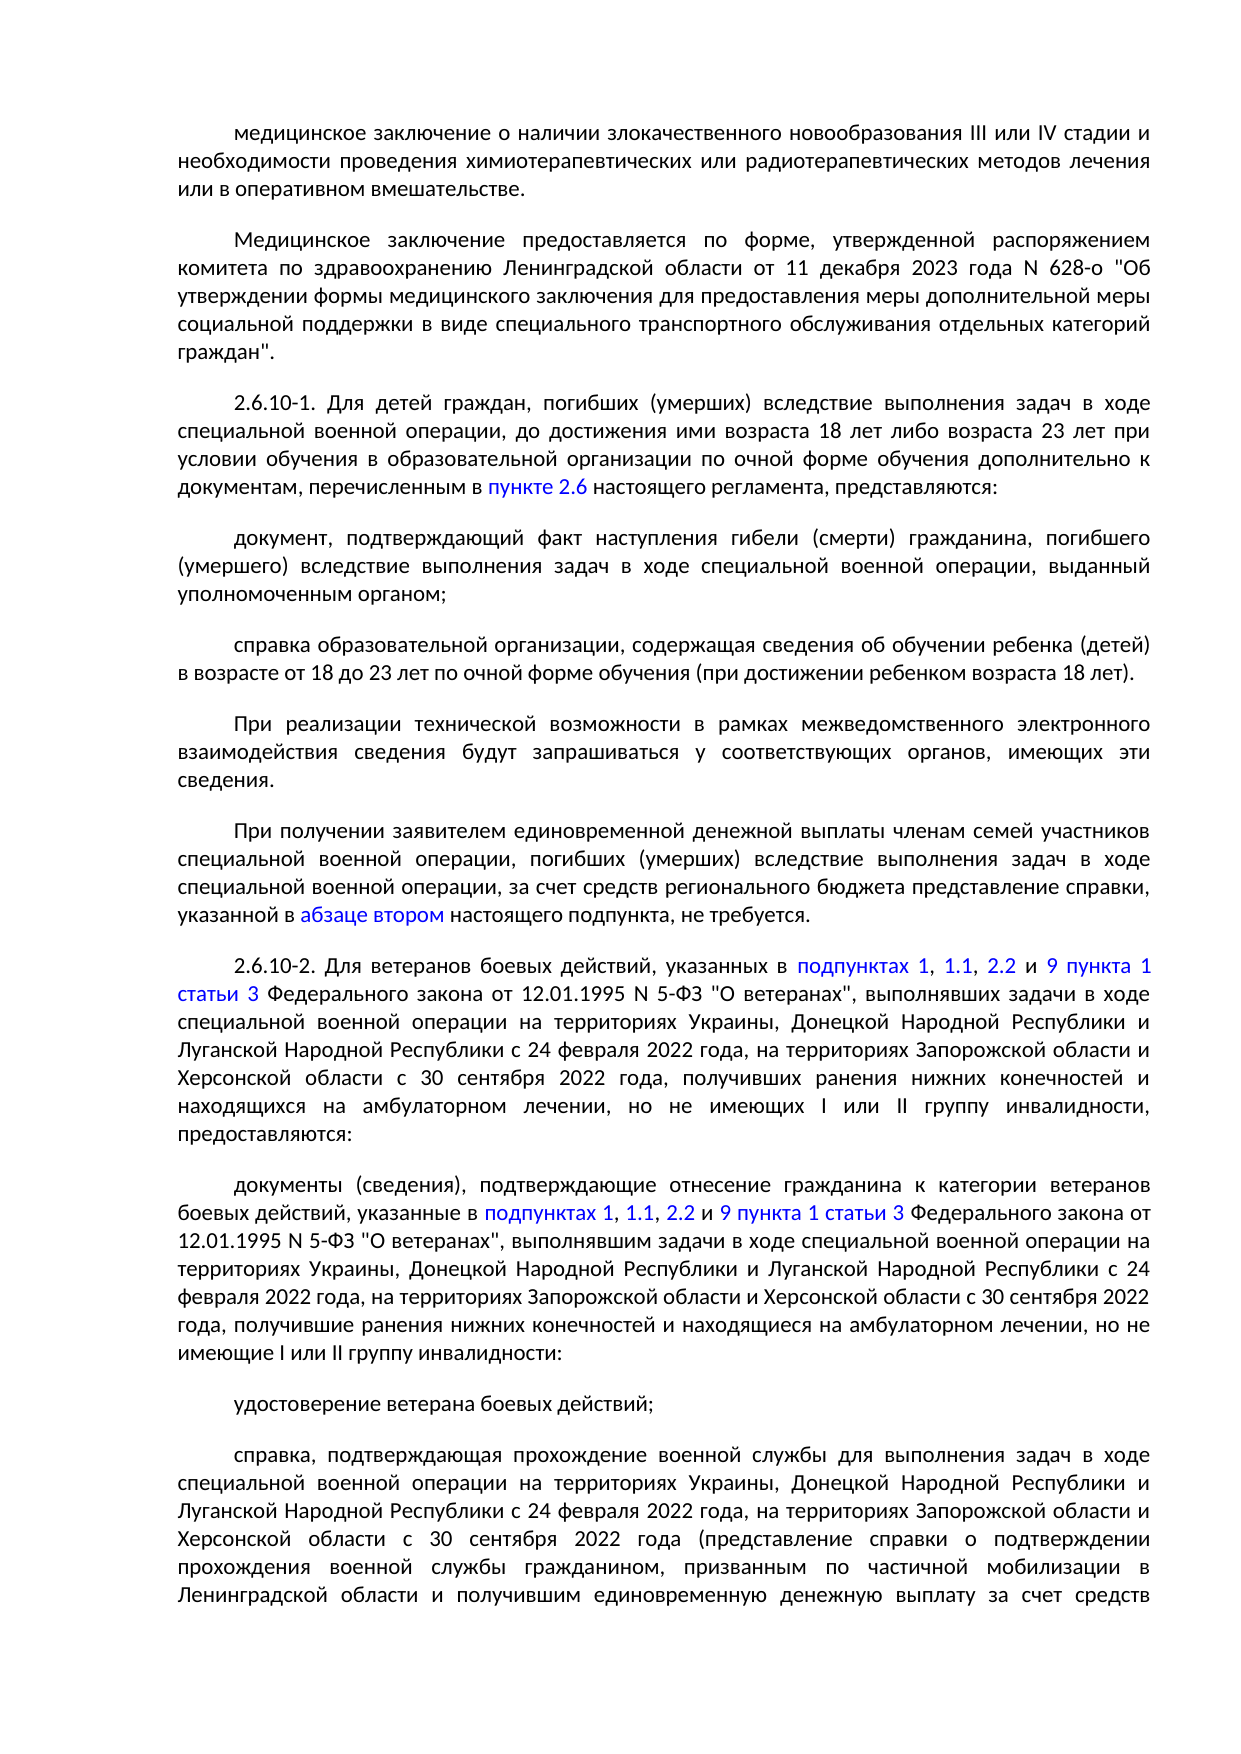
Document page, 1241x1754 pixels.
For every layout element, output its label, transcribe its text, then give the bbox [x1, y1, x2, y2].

text документы (сведения), подтверждающие отнесение гражданина к категории ветеранов боевых действий, указанные в подпунктах 1, 1.1, 2.2 и 9 пункта 1 статьи 3 Федерального закона от 12.01.1995 N 5-ФЗ "О ветеранах", выполнявшим задачи в ходе специальной военной операции на территориях Украины, Донецкой Народной Республики и Луганской Народной Республики с 24 февраля 2022 года, на территориях Запорожской области и Херсонской области с 30 сентября 2022 года, получившие ранения нижних конечностей и находящиеся на амбулаторном лечении, но не имеющие I или II группу инвалидности: [177, 1170, 1152, 1366]
text документ, подтверждающий факт наступления гибели (смерти) гражданина, погибшего (умершего) вследствие выполнения задач в ходе специальной военной операции, выданный уполномоченным органом; [177, 523, 1152, 607]
text При реализации технической возможности в рамках межведомственного электронного взаимодействия сведения будут запрашиваться у соответствующих органов, имеющих эти сведения. [177, 709, 1152, 793]
text При получении заявителем единовременной денежной выплаты членам семей участников специальной военной операции, погибших (умерших) вследствие выполнения задач в ходе специальной военной операции, за счет средств регионального бюджета представление справки, указанной в абзаце втором настоящего подпункта, не требуется. [177, 816, 1152, 928]
text удостоверение ветерана боевых действий; [177, 1389, 1152, 1417]
text 2.6.10-2. Для ветеранов боевых действий, указанных в подпунктах 1, 1.1, 2.2 и 9 пункта 1 статьи 3 Федерального закона от 12.01.1995 N 5-ФЗ "О ветеранах", выполнявших задачи в ходе специальной военной операции на территориях Украины, Донецкой Народной Республики и Луганской Народной Республики с 24 февраля 2022 года, на территориях Запорожской области и Херсонской области с 30 сентября 2022 года, получивших ранения нижних конечностей и находящихся на амбулаторном лечении, но не имеющих I или II группу инвалидности, предоставляются: [177, 951, 1152, 1147]
text справка образовательной организации, содержащая сведения об обучении ребенка (детей) в возрасте от 18 до 23 лет по очной форме обучения (при достижении ребенком возраста 18 лет). [177, 630, 1152, 686]
text медицинское заключение о наличии злокачественного новообразования III или IV стадии и необходимости проведения химиотерапевтических или радиотерапевтических методов лечения или в оперативном вмешательстве. [177, 118, 1152, 202]
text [177, 1440, 1152, 1608]
text Медицинское заключение предоставляется по форме, утвержденной распоряжением комитета по здравоохранению Ленинградской области от 11 декабря 2023 года N 628-о "Об утверждении формы медицинского заключения для предоставления меры дополнительной меры социальной поддержки в виде специального транспортного обслуживания отдельных категорий граждан". [177, 225, 1152, 365]
text 2.6.10-1. Для детей граждан, погибших (умерших) вследствие выполнения задач в ходе специальной военной операции, до достижения ими возраста 18 лет либо возраста 23 лет при условии обучения в образовательной организации по очной форме обучения дополнительно к документам, перечисленным в пункте 2.6 настоящего регламента, представляются: [177, 388, 1152, 500]
